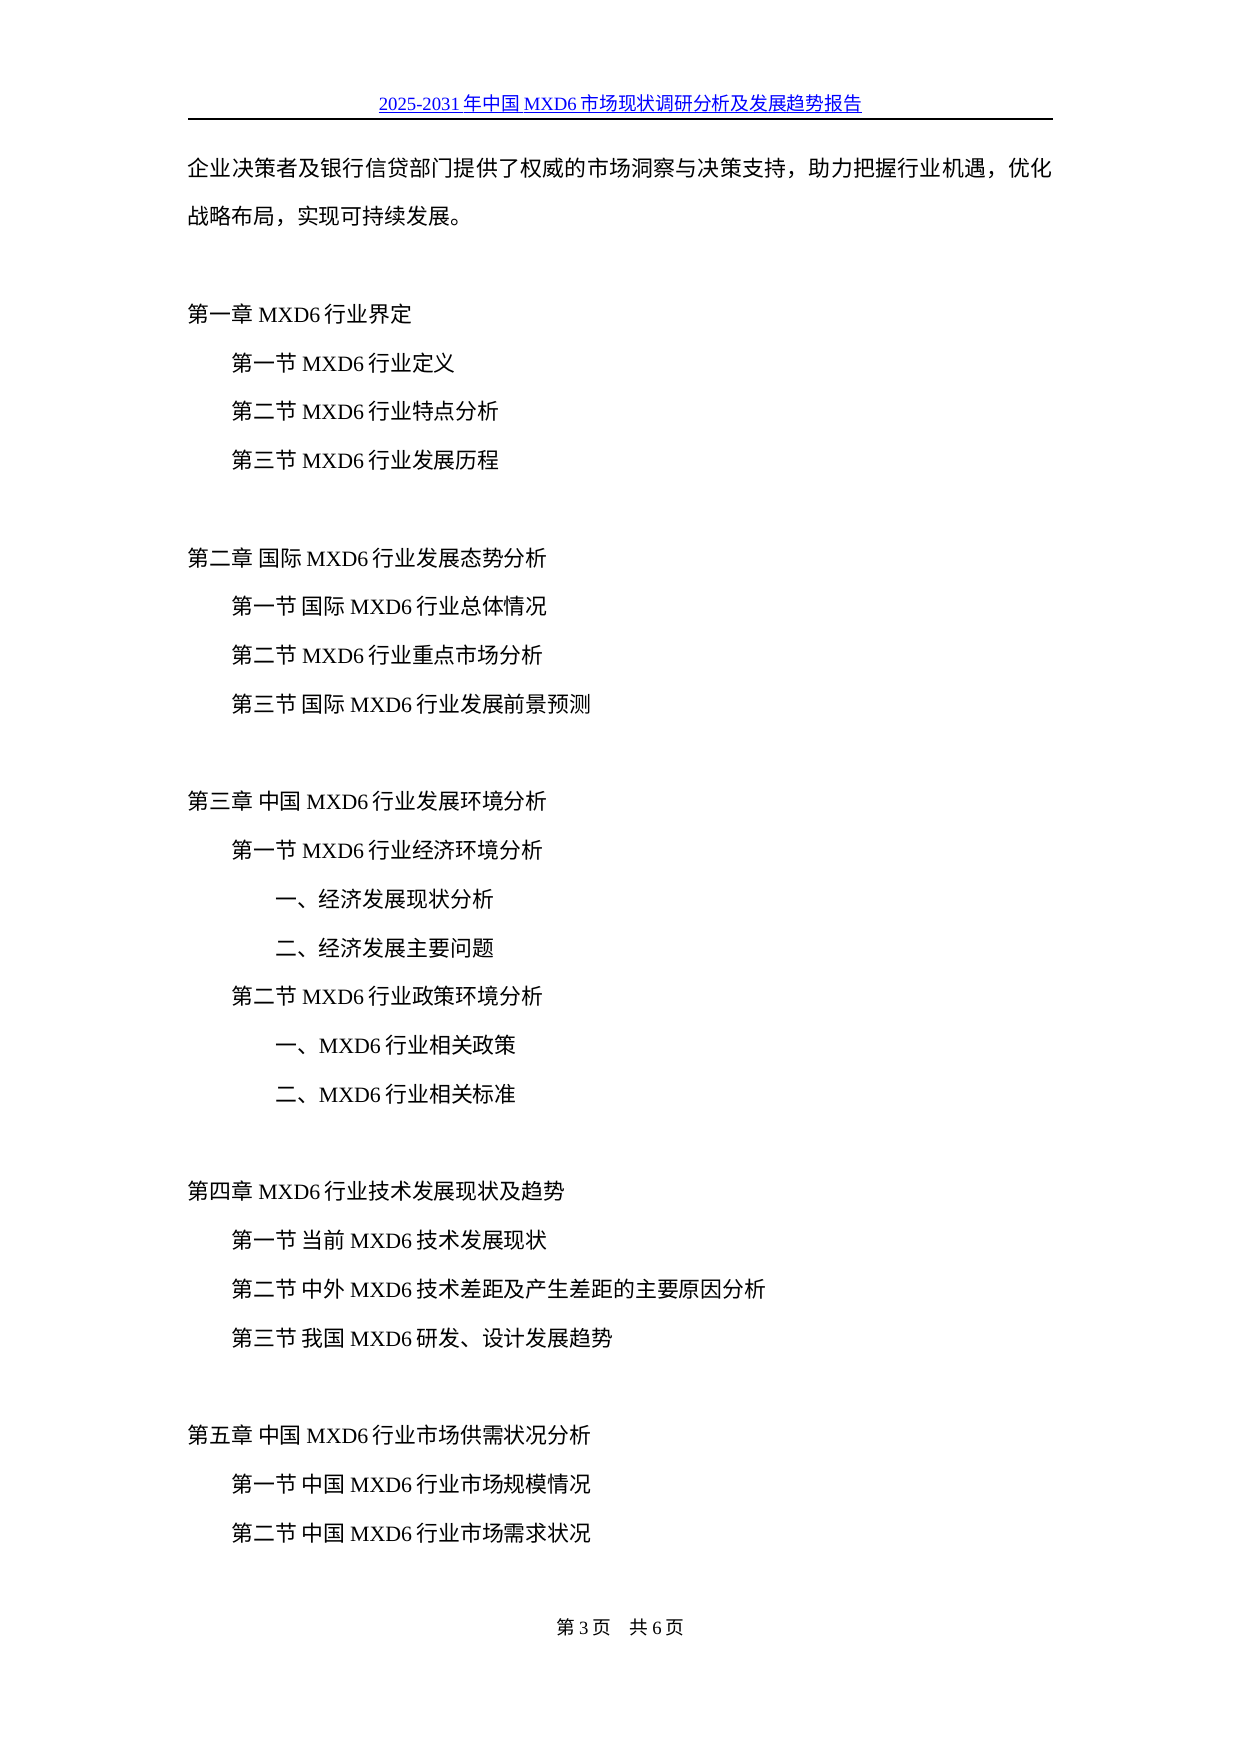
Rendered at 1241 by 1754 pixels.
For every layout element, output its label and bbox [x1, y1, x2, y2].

text [187, 150, 1053, 1548]
